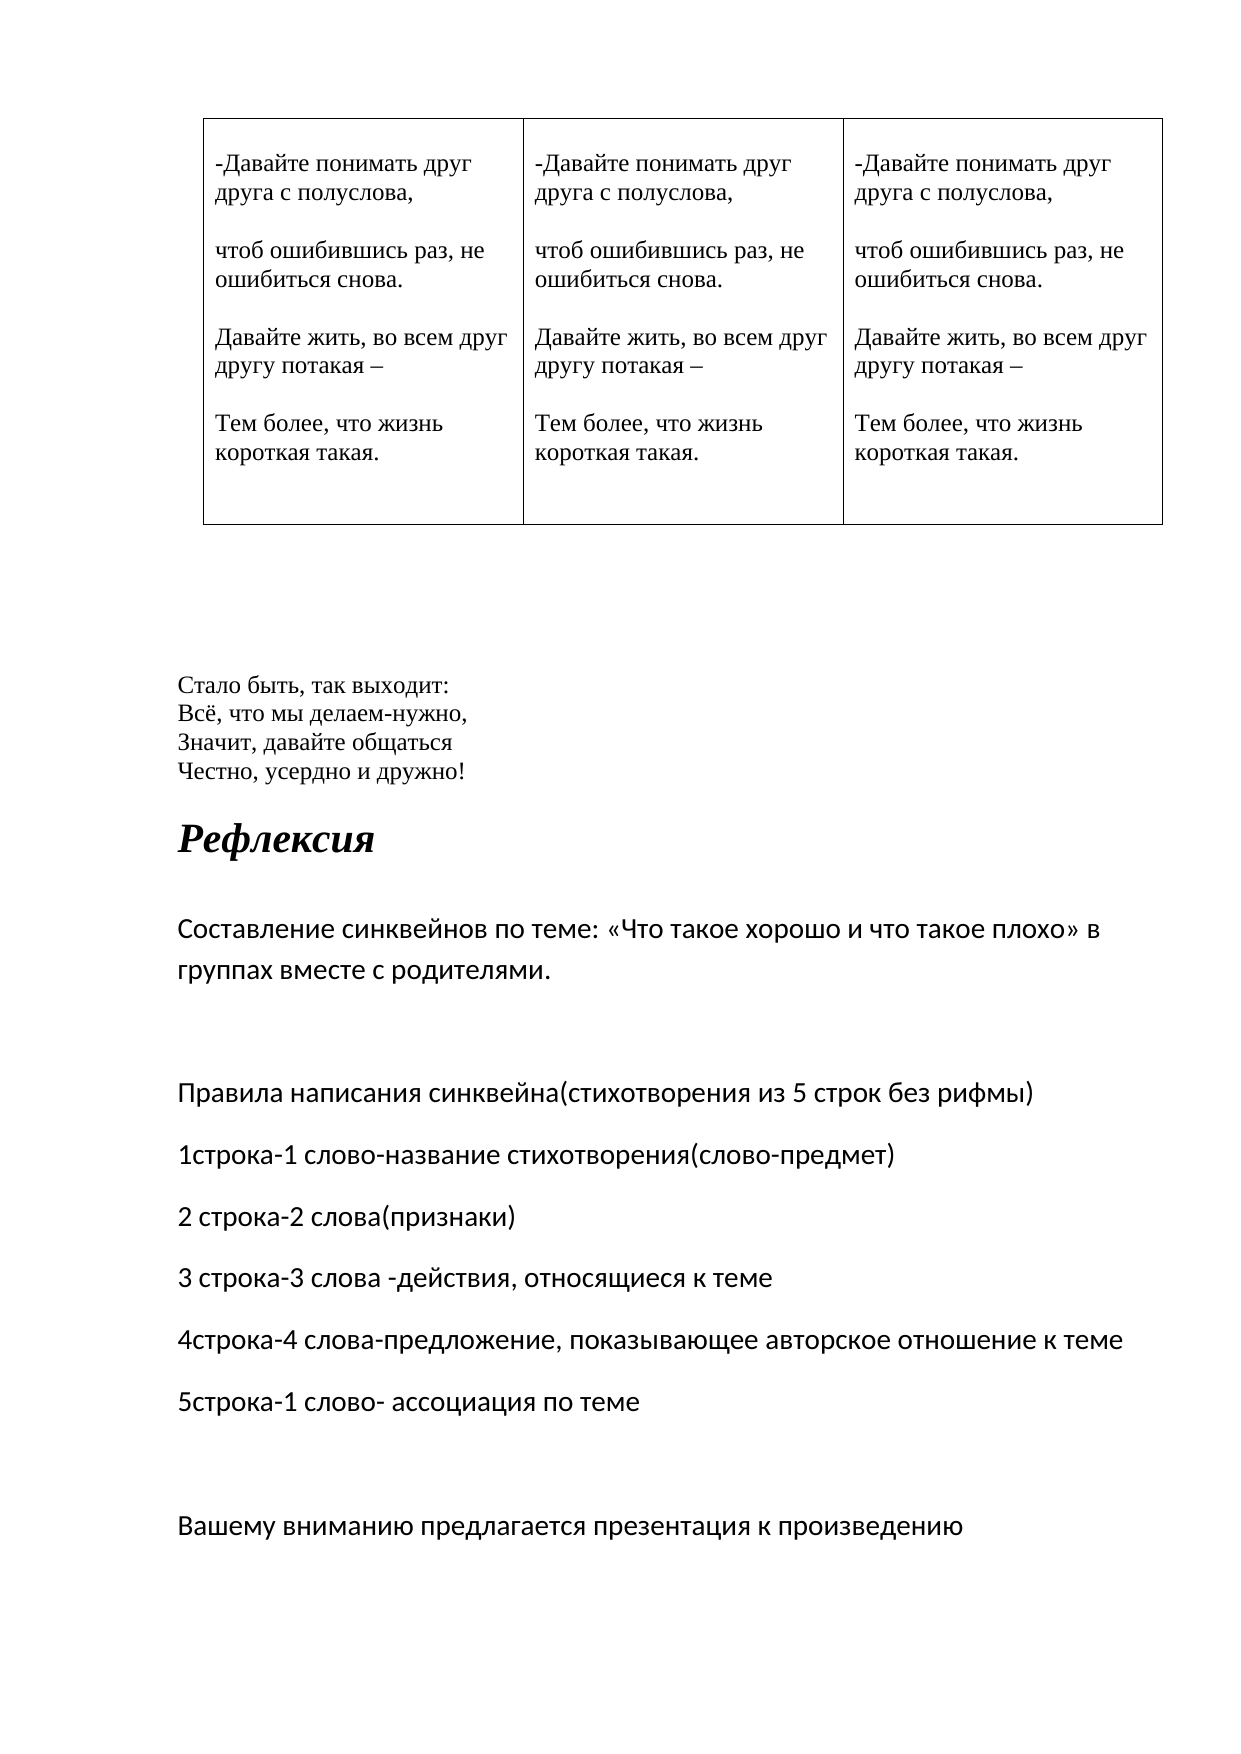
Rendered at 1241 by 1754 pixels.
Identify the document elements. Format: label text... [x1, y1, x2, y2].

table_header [844, 119, 1162, 524]
text Вашему вниманию предлагается презентация к произведению [177, 1507, 1152, 1542]
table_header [204, 119, 523, 524]
text 1строка-1 слово-название стихотворения(слово-предмет) [177, 1136, 1152, 1172]
text Составление синквейнов по теме: «Что такое хорошо и что такое плохо» в группах вместе с родителями. [177, 910, 1152, 986]
text 3 строка-3 слова -действия, относящиеся к теме [177, 1259, 1152, 1295]
text 2 строка-2 слова(признаки) [177, 1198, 1152, 1233]
text Правила написания синквейна(стихотворения из 5 строк без рифмы) [177, 1074, 1152, 1110]
text 5строка-1 слово- ассоциация по теме [177, 1383, 1152, 1419]
text Рефлексия [177, 814, 1152, 862]
text Стало быть, так выходит: Всё, что мы делаем-нужно, Значит, давайте общаться Честно, усердно и дружно! [177, 670, 1152, 785]
text 4строка-4 слова-предложение, показывающее авторское отношение к теме [177, 1321, 1152, 1357]
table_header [524, 119, 843, 524]
